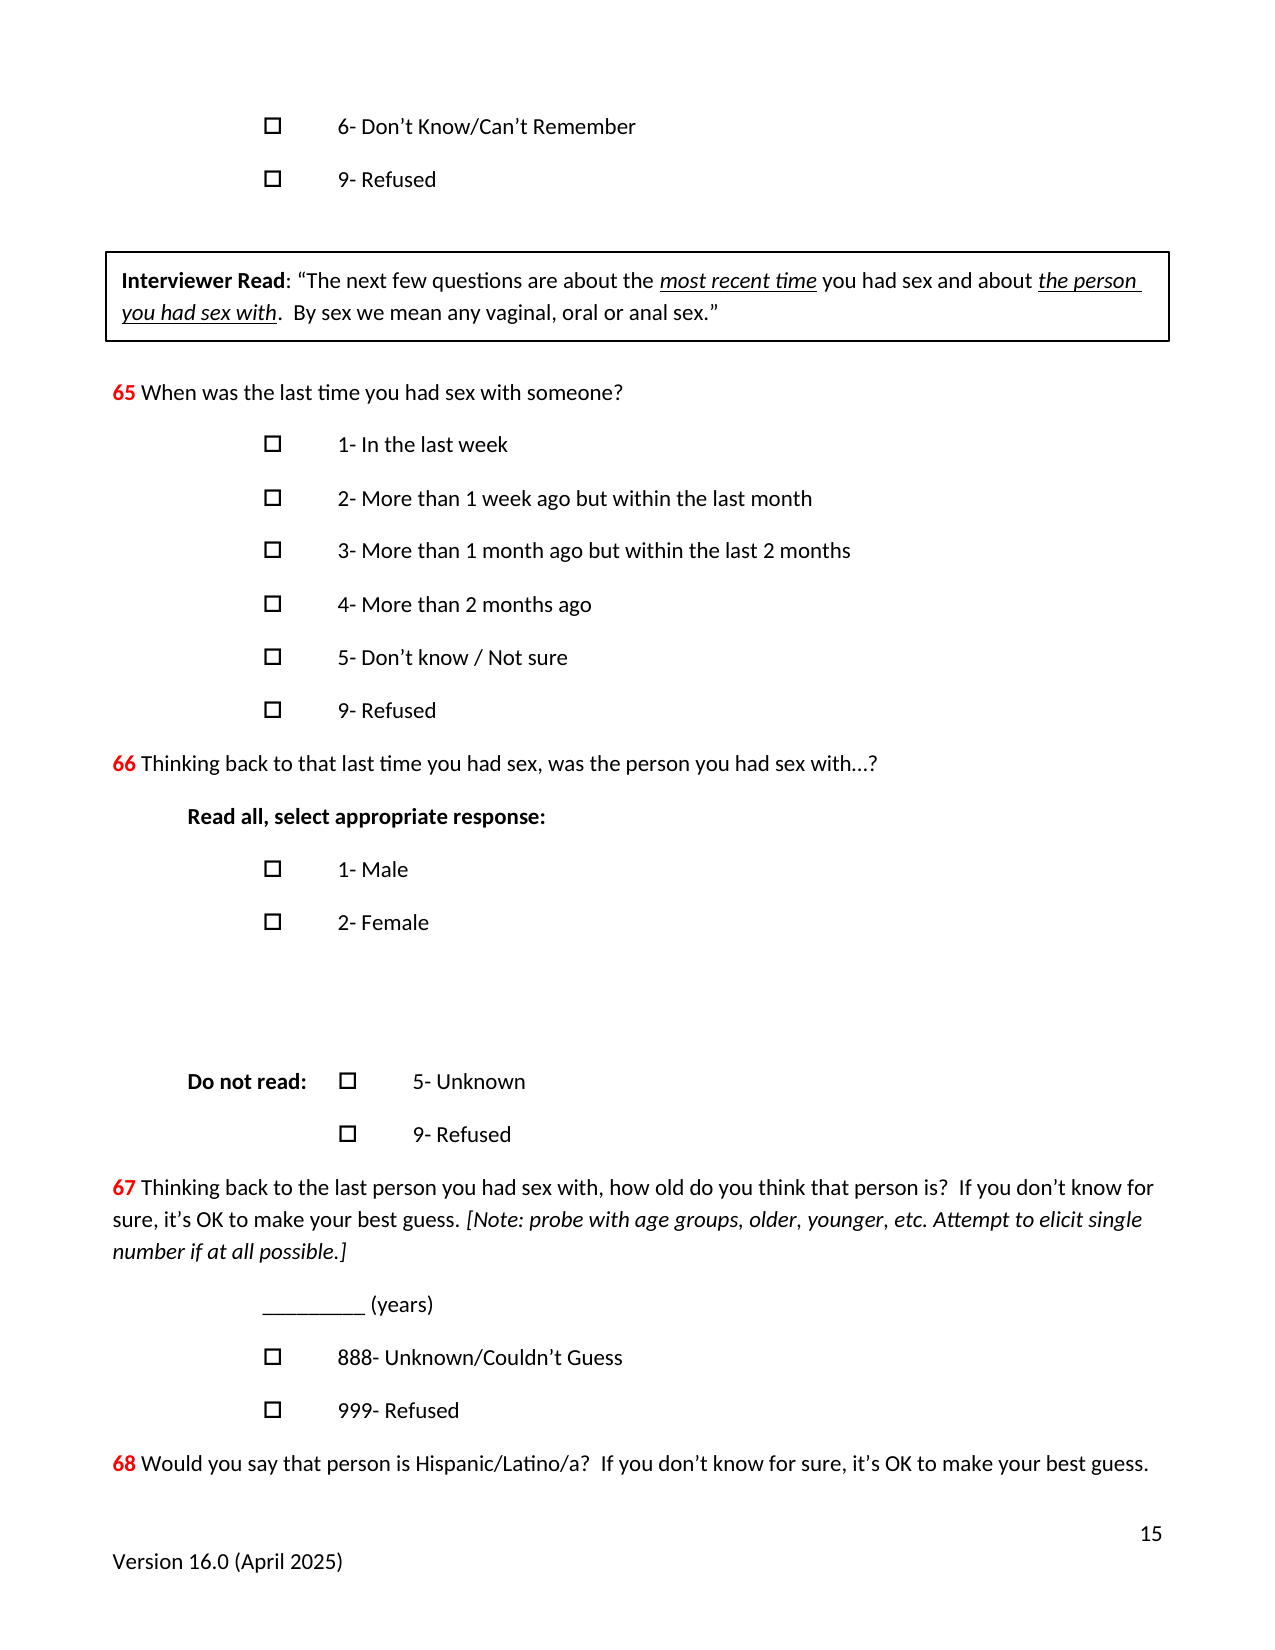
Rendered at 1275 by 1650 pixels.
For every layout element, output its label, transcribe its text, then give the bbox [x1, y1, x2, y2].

text 4- More than 2 months ago [112, 590, 1162, 618]
text 6- Don’t Know/Can’t Remember [112, 112, 1162, 141]
text 2- More than 1 week ago but within the last month [112, 484, 1162, 512]
text 999- Refused [112, 1396, 1162, 1424]
text 5- Don’t know / Not sure [112, 643, 1162, 671]
text 65 When was the last time you had sex with someone? [112, 378, 1162, 406]
text 9- Refused [112, 166, 1162, 193]
text 1- Male [112, 855, 1162, 883]
text 9- Refused [112, 1120, 1162, 1148]
text _________ (years) [112, 1290, 1162, 1318]
text 2- Female [112, 908, 1162, 936]
text 888- Unknown/Couldn’t Guess [112, 1343, 1162, 1371]
text Do not read: 5- Unknown [112, 1067, 1162, 1095]
text 3- More than 1 month ago but within the last 2 months [112, 537, 1162, 565]
text 68 Would you say that person is Hispanic/Latino/a? If you don’t know for sure, it’s OK to make your best guess. [112, 1449, 1162, 1477]
text 1- In the last week [112, 431, 1162, 459]
text 67 Thinking back to the last person you had sex with, how old do you think that person is? If you don’t know for sure, it’s OK to make your best guess. [Note: probe with age groups, older, younger, etc. Attempt to elicit single number if at all possible.] [112, 1173, 1162, 1265]
text 9- Refused [112, 696, 1162, 724]
text 66 Thinking back to that last time you had sex, was the person you had sex with…? [112, 749, 1162, 777]
text Read all, select appropriate response: [112, 802, 1162, 830]
